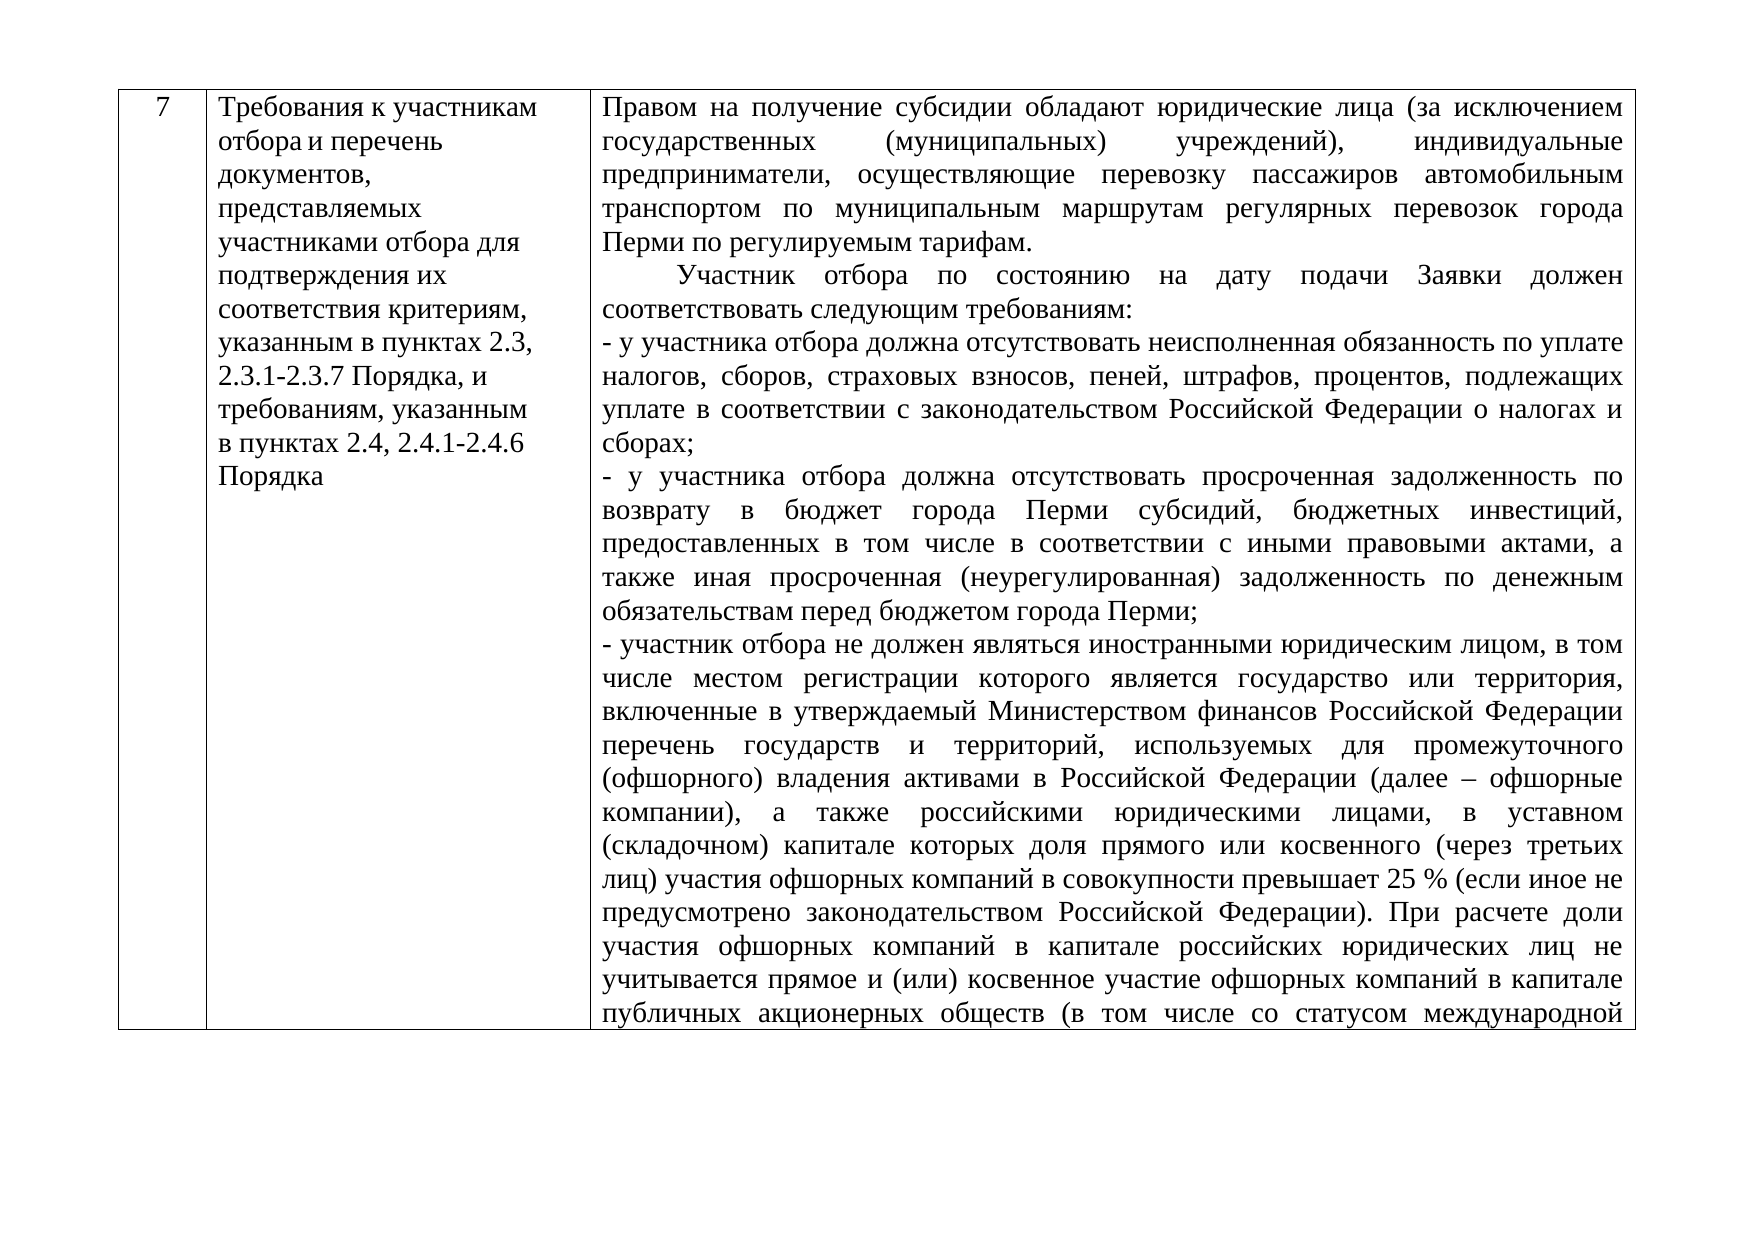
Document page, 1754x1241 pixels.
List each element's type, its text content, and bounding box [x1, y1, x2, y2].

table_cell 7 [119, 90, 206, 1029]
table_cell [207, 90, 590, 1029]
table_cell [591, 90, 1635, 1029]
